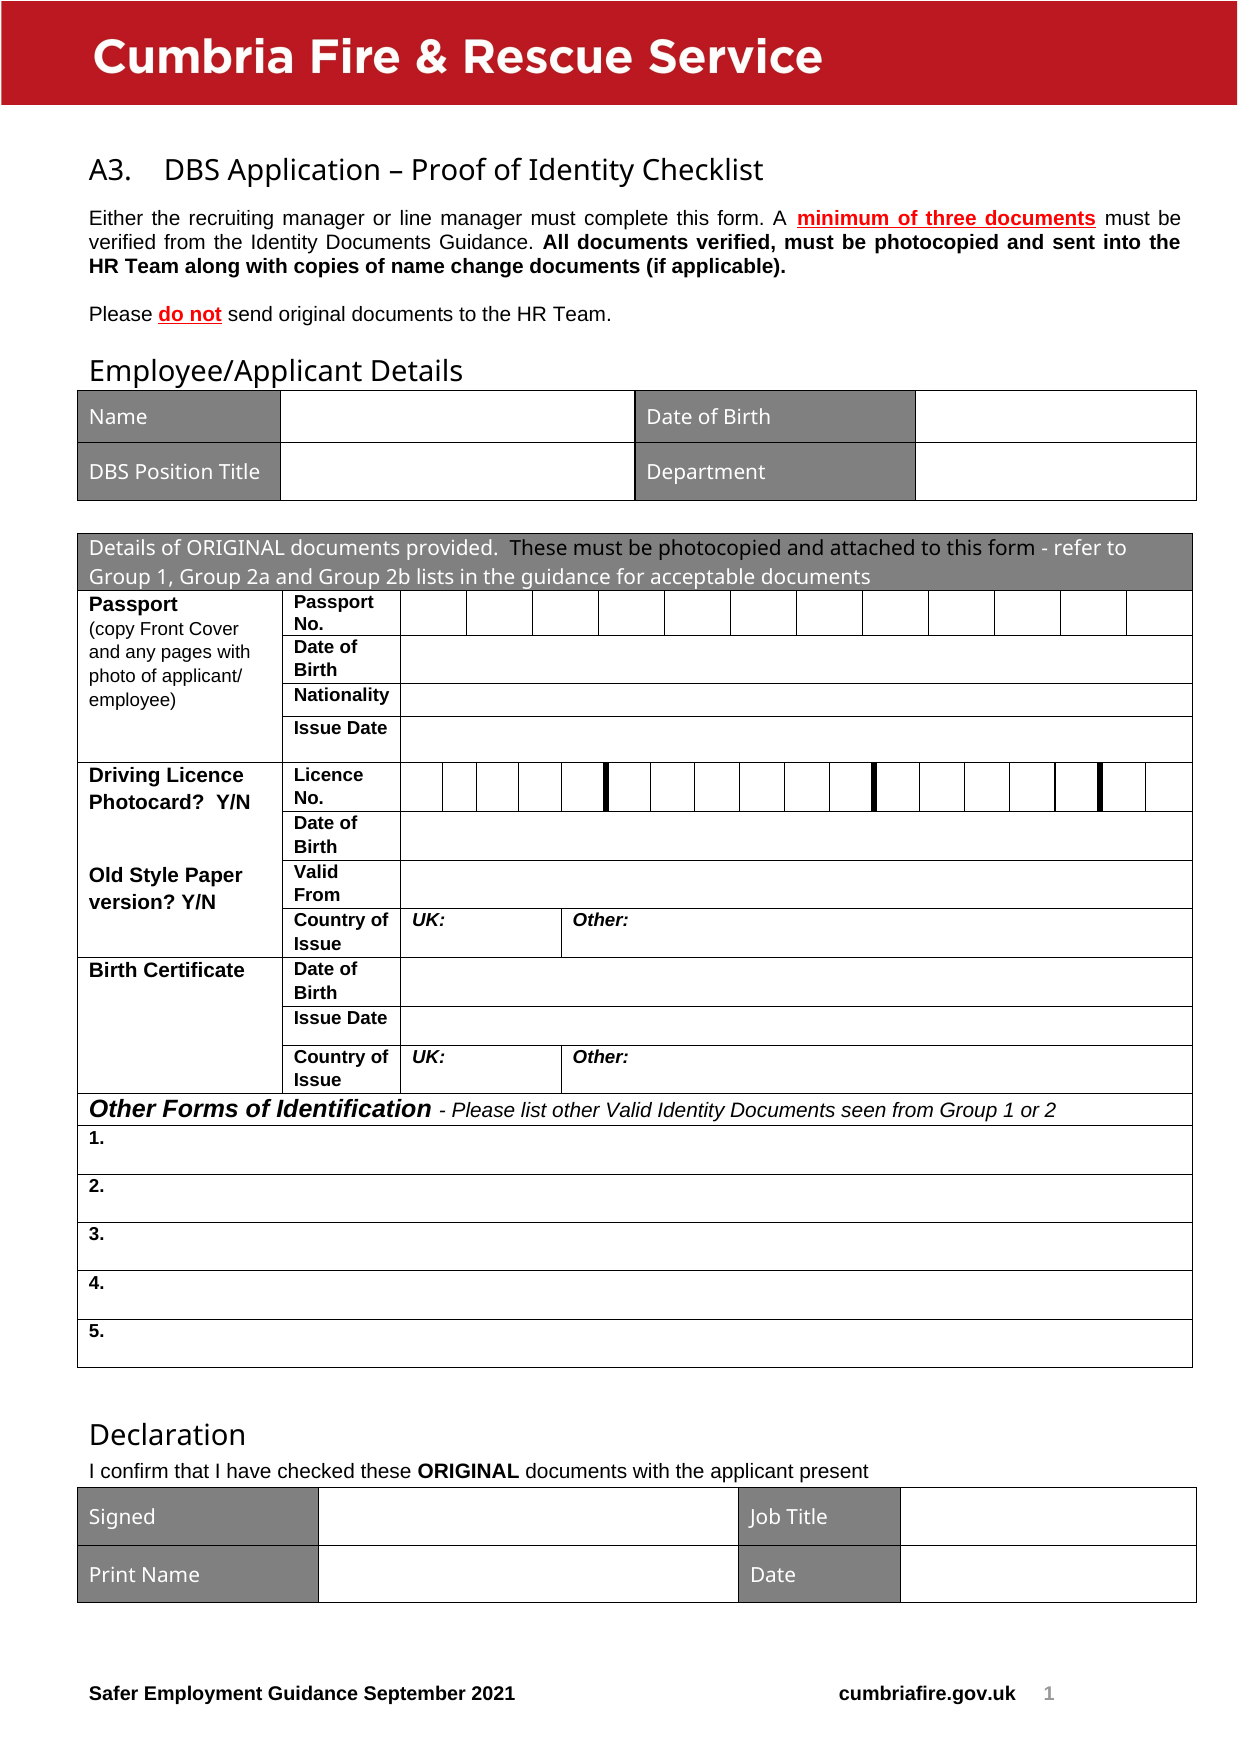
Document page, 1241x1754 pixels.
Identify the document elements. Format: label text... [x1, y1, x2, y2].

table_cell [401, 636, 1192, 683]
picture [0, 1, 1236, 104]
table_cell Passport No. [283, 591, 400, 634]
table_cell Date [739, 1546, 900, 1602]
table_cell [281, 443, 634, 500]
table_cell [562, 763, 603, 811]
text Employee/Applicant Details [89, 350, 1181, 390]
text A3. DBS Application – Proof of Identity Checklist [89, 149, 1181, 189]
table_cell [401, 763, 442, 811]
table_cell [443, 763, 476, 811]
table_cell [863, 591, 928, 634]
table_cell [695, 763, 739, 811]
table_cell [830, 763, 871, 811]
table_cell Passport (copy Front Cover and any pages with photo of applicant/ employee) [78, 591, 282, 762]
table_cell [401, 591, 466, 634]
table_cell [920, 763, 964, 811]
table_cell [651, 763, 694, 811]
table_cell : [401, 1046, 561, 1093]
table_cell [797, 591, 862, 634]
table_header Date of Birth [636, 391, 915, 442]
table_cell Valid From [283, 861, 400, 908]
table_cell [401, 861, 1192, 908]
table_cell [319, 1546, 738, 1602]
table_cell [877, 763, 919, 811]
table_cell Nationality [283, 684, 400, 716]
table_cell [401, 812, 1192, 859]
table_cell [401, 717, 1192, 762]
table_cell [665, 591, 730, 634]
table_cell 5. [78, 1320, 1192, 1367]
table_cell [916, 443, 1196, 500]
table_cell [1146, 763, 1192, 811]
table_cell Birth Certificate [78, 958, 282, 1093]
table_cell Date of Birth [283, 812, 400, 859]
table_cell [995, 591, 1060, 634]
table_cell 4. [78, 1271, 1192, 1319]
table_cell [929, 591, 994, 634]
text I confirm that I have checked these ORIGINAL documents with the applicant present [89, 1459, 1181, 1483]
table_cell [731, 591, 796, 634]
table_cell [477, 763, 518, 811]
table_cell [785, 763, 829, 811]
table_cell [401, 1007, 1192, 1044]
table_cell Issue Date [283, 1007, 400, 1044]
table_cell [609, 763, 650, 811]
table_cell 1. [78, 1126, 1192, 1174]
table_cell [1010, 763, 1054, 811]
table_cell Issue Date [283, 717, 400, 762]
text Declaration [89, 1414, 1181, 1453]
table_cell 3. [78, 1223, 1192, 1270]
table_cell Other Forms of Identification - Please list other Valid Identity Documents seen from Group 1 or 2 [78, 1094, 1192, 1125]
table_cell Other: [562, 1046, 1192, 1093]
table_header [281, 391, 634, 442]
table_cell Licence No. [283, 763, 400, 811]
table_cell [1127, 591, 1192, 634]
table_header Job Title [739, 1488, 900, 1545]
table_cell Date of Birth [283, 958, 400, 1006]
table_header [901, 1488, 1196, 1545]
table_cell Department [636, 443, 915, 500]
table_cell [401, 684, 1192, 716]
table_cell [467, 591, 532, 634]
table_cell Date of Birth [283, 636, 400, 683]
table_cell [901, 1546, 1196, 1602]
table_cell [965, 763, 1009, 811]
table_cell Country of Issue [283, 909, 400, 957]
table_cell [519, 763, 561, 811]
table_header Details of ORIGINAL documents provided. These must be photocopied and attached to this form - refer to Group 1, Group 2a and Group 2b lists in the guidance for acceptable documents [78, 534, 1192, 590]
table_cell Country of Issue [283, 1046, 400, 1093]
table_cell [599, 591, 664, 634]
table_header [319, 1488, 738, 1545]
table_cell [1056, 763, 1097, 811]
table_cell [740, 763, 784, 811]
table_cell [1103, 763, 1145, 811]
table_cell Other: [562, 909, 1192, 957]
text Either the recruiting manager or line manager must complete this form. A minimum of three documents must be verified from the Identity Documents Guidance. All documents verified, must be photocopied and sent into the HR Team along with copies of name change documents (if applicable). [89, 206, 1181, 278]
table_header [916, 391, 1196, 442]
table_cell DBS Position Title [78, 443, 280, 500]
table_header Name [78, 391, 280, 442]
table_cell [401, 958, 1192, 1006]
table_cell Driving Licence Photocard? Y/N Old Style Paper version? Y/N [78, 763, 282, 957]
table_cell Print Name [78, 1546, 318, 1602]
table_cell : [401, 909, 561, 957]
table_cell [1061, 591, 1126, 634]
table_cell 2. [78, 1175, 1192, 1222]
table_cell [533, 591, 598, 634]
text Please do not send original documents to the HR Team. [89, 302, 1181, 326]
table_header Signed [78, 1488, 318, 1545]
